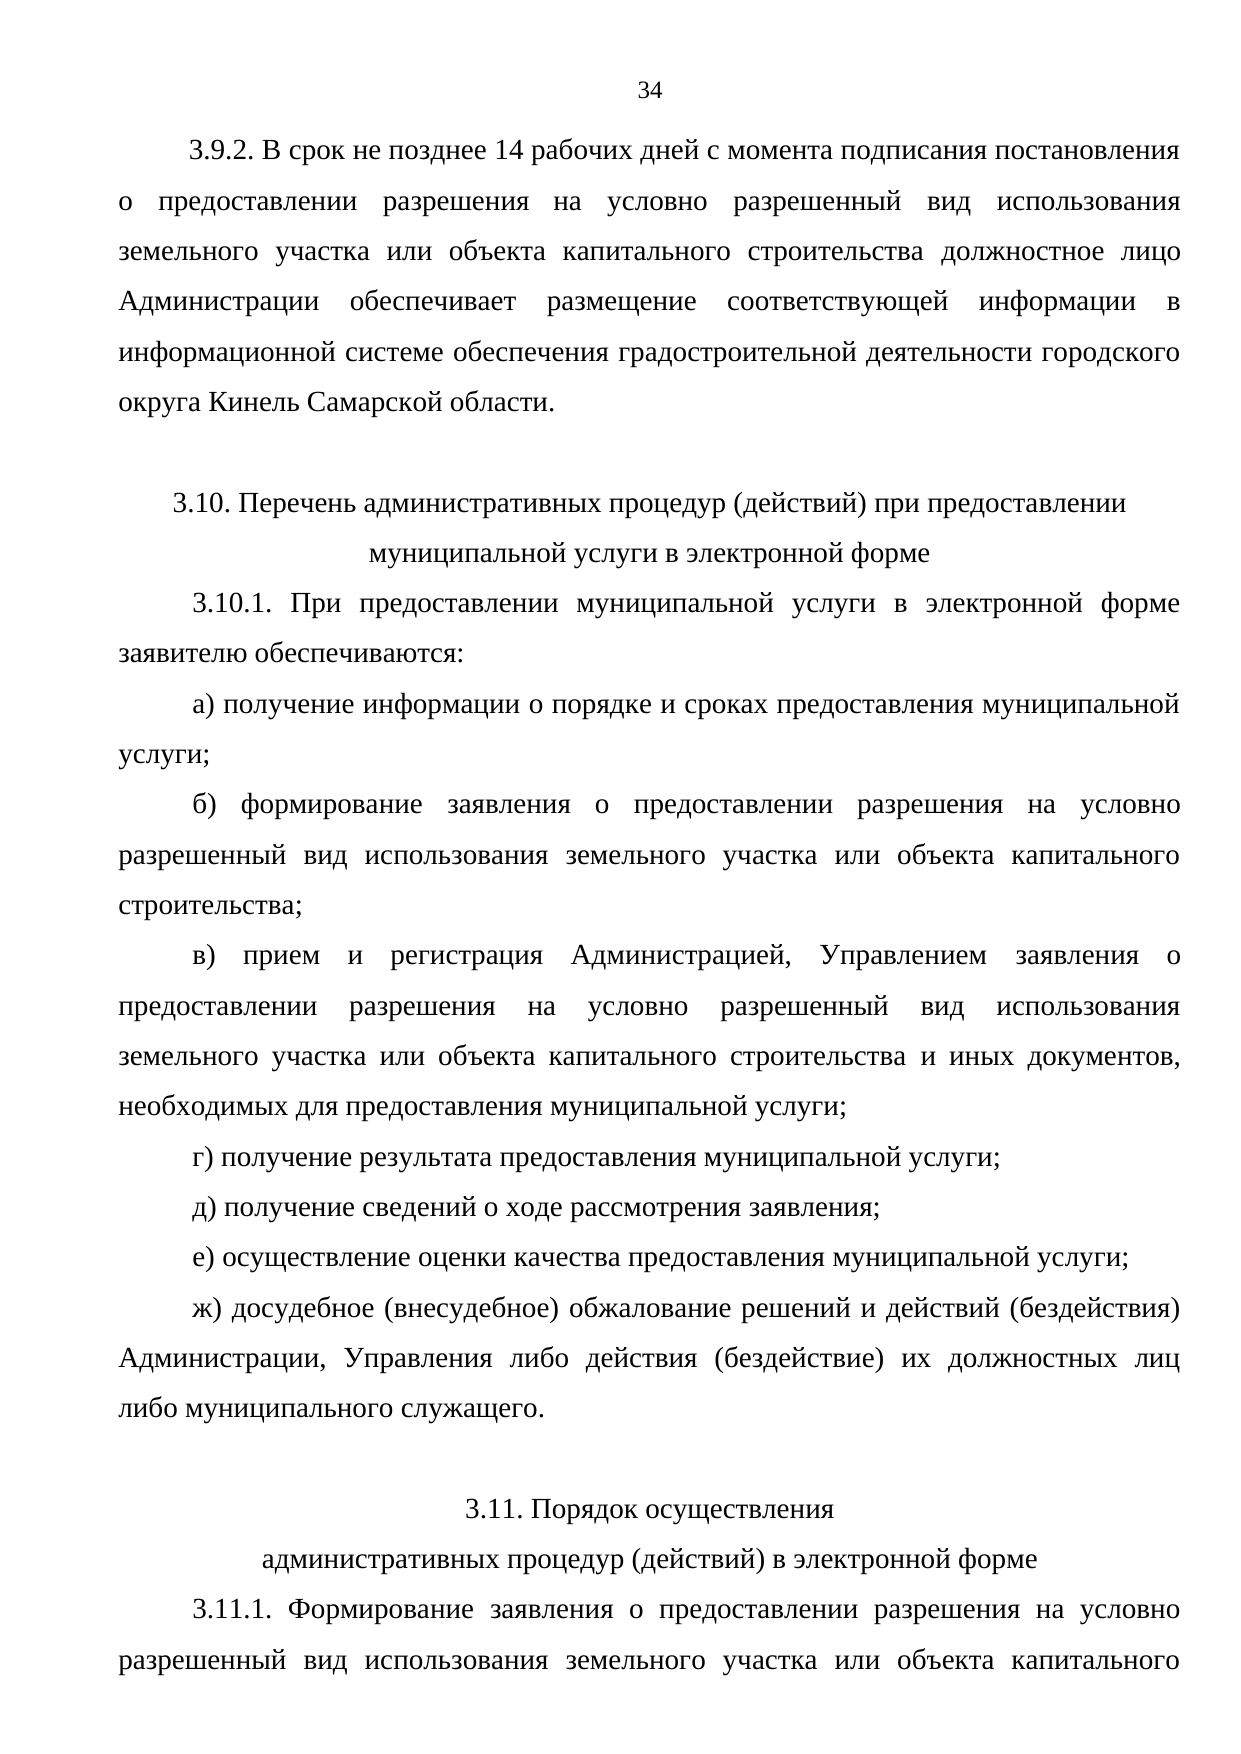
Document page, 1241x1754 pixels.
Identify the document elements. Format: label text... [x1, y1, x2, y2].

text 3.11. Порядок осуществления [118, 1491, 1181, 1524]
text административных процедур (действий) в электронной форме [118, 1541, 1181, 1575]
text а) получение информации о порядке и сроках предоставления муниципальной услуги; [118, 686, 1181, 770]
text д) получение сведений о ходе рассмотрения заявления; [118, 1189, 1181, 1223]
text ж) досудебное (внесудебное) обжалование решений и действий (бездействия) Администрации, Управления либо действия (бездействие) их должностных лиц либо муниципального служащего. [118, 1290, 1181, 1424]
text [118, 1592, 1181, 1675]
text е) осуществление оценки качества предоставления муниципальной услуги; [118, 1239, 1181, 1273]
text 3.10.1. При предоставлении муниципальной услуги в электронной форме заявителю обеспечиваются: [118, 585, 1181, 669]
text 3.9.2. В срок не позднее 14 рабочих дней с момента подписания постановления о предоставлении разрешения на условно разрешенный вид использования земельного участка или объекта капитального строительства должностное лицо Администрации обеспечивает размещение соответствующей информации в информационной системе обеспечения градостроительной деятельности городского округа Кинель Самарской области. [118, 132, 1181, 418]
text г) получение результата предоставления муниципальной услуги; [118, 1139, 1181, 1172]
text б) формирование заявления о предоставлении разрешения на условно разрешенный вид использования земельного участка или объекта капитального строительства; [118, 787, 1181, 921]
text в) прием и регистрация Администрацией, Управлением заявления о предоставлении разрешения на условно разрешенный вид использования земельного участка или объекта капитального строительства и иных документов, необходимых для предоставления муниципальной услуги; [118, 937, 1181, 1122]
text 3.10. Перечень административных процедур (действий) при предоставлении муниципальной услуги в электронной форме [118, 485, 1181, 568]
